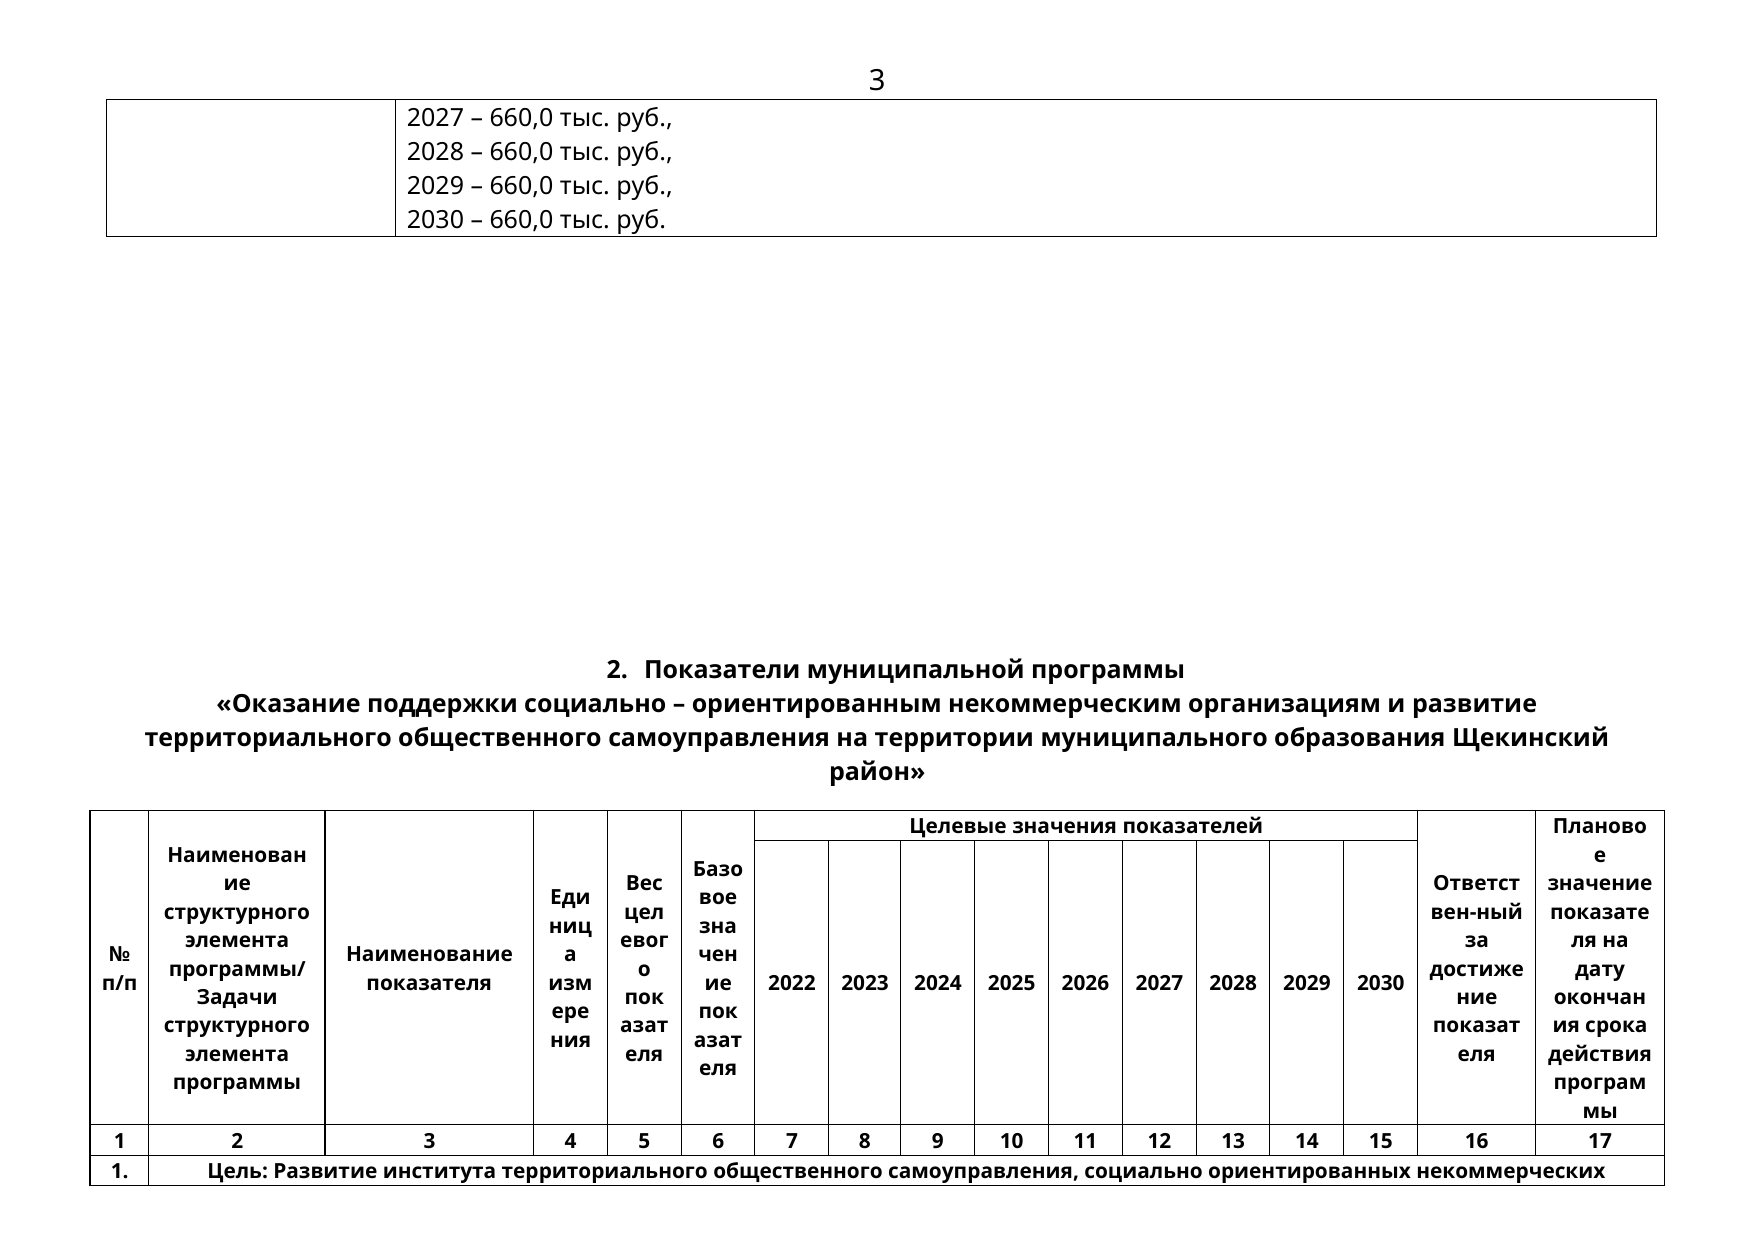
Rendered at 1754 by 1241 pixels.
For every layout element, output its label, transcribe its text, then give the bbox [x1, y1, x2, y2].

table_cell 12 [1123, 1125, 1196, 1155]
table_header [1536, 811, 1664, 1124]
table_cell 7 [755, 1125, 828, 1155]
table_cell 2 [149, 1125, 324, 1155]
table_header Ответствен-ный за достижение показателя [1418, 811, 1535, 1124]
table_cell 2022 [755, 841, 828, 1124]
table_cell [107, 100, 395, 236]
table_cell 14 [1270, 1125, 1343, 1155]
table_cell 2030 [1344, 841, 1417, 1124]
table_cell 8 [829, 1125, 900, 1155]
table_cell 11 [1049, 1125, 1122, 1155]
table_cell 2029 [1270, 841, 1343, 1124]
table_header Целевые значения показателей [755, 811, 1417, 840]
list Показатели муниципальной программы [156, 651, 1636, 686]
table_cell 2026 [1049, 841, 1122, 1124]
table_cell 17 [1536, 1125, 1664, 1155]
table_cell 1. [91, 1156, 148, 1184]
table_cell 2023 [829, 841, 900, 1124]
table_cell 5 [608, 1125, 681, 1155]
table_header № п/п [91, 811, 148, 1124]
table_cell 15 [1344, 1125, 1417, 1155]
table_header Наименование показателя [326, 811, 533, 1124]
table_cell 1 [91, 1125, 148, 1155]
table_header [149, 811, 324, 1124]
table_header Базовое значение показателя [682, 811, 754, 1124]
table_cell 6 [682, 1125, 754, 1155]
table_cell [396, 100, 1656, 236]
text «Оказание поддержки социально – ориентированным некоммерческим организациям и развитие территориального общественного самоуправления на территории муниципального образования Щекинский район» [118, 686, 1636, 788]
table_cell 2024 [901, 841, 974, 1124]
table_cell 13 [1197, 1125, 1269, 1155]
table_cell 2028 [1197, 841, 1269, 1124]
table_header Единица измерения [534, 811, 607, 1124]
table_cell 3 [326, 1125, 533, 1155]
table_header Вес целевого показателя [608, 811, 681, 1124]
table_cell 16 [1418, 1125, 1535, 1155]
table_cell 2025 [975, 841, 1048, 1124]
table_cell 10 [975, 1125, 1048, 1155]
table_cell 2027 [1123, 841, 1196, 1124]
table_cell 4 [534, 1125, 607, 1155]
table_cell 9 [901, 1125, 974, 1155]
